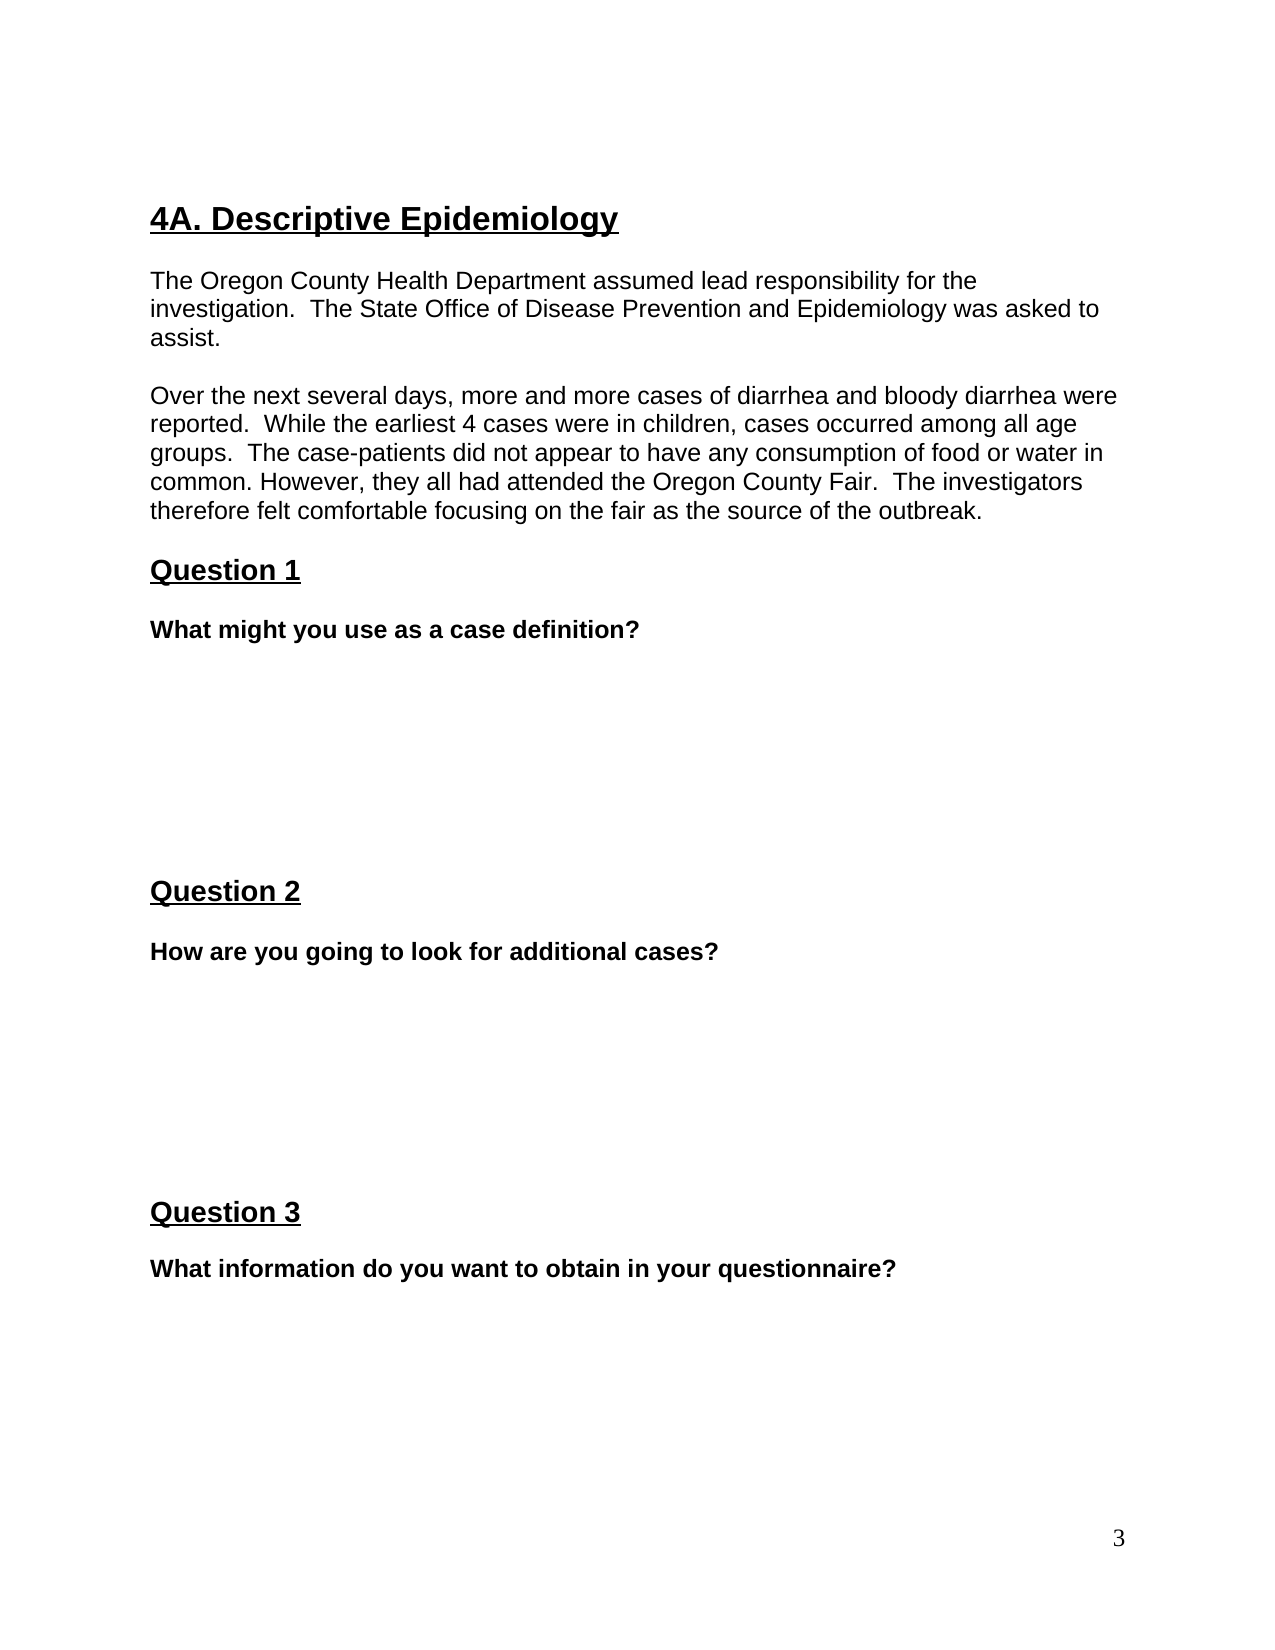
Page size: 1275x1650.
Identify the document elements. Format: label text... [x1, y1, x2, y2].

subtitle Question 1 [150, 553, 1125, 587]
subtitle What might you use as a case definition? [150, 616, 1125, 644]
text Over the next several days, more and more cases of diarrhea and bloody diarrhea were reported. While the earliest 4 cases were in children, cases occurred among all age groups. The case-patients did not appear to have any consumption of food or water in common. However, they all had attended the Oregon County Fair. The investigators therefore felt comfortable focusing on the fair as the source of the outbreak. [150, 381, 1125, 524]
text The Oregon County Health Department assumed lead responsibility for the investigation. The State Office of Disease Prevention and Epidemiology was asked to assist. [150, 266, 1125, 352]
subtitle Question 3 [150, 1195, 1125, 1229]
subtitle Question 2 [150, 874, 1125, 908]
subtitle How are you going to look for additional cases? [150, 937, 1125, 965]
subtitle What information do you want to obtain in your questionnaire? [150, 1254, 1125, 1283]
subtitle 4A. Descriptive Epidemiology [150, 198, 1125, 237]
